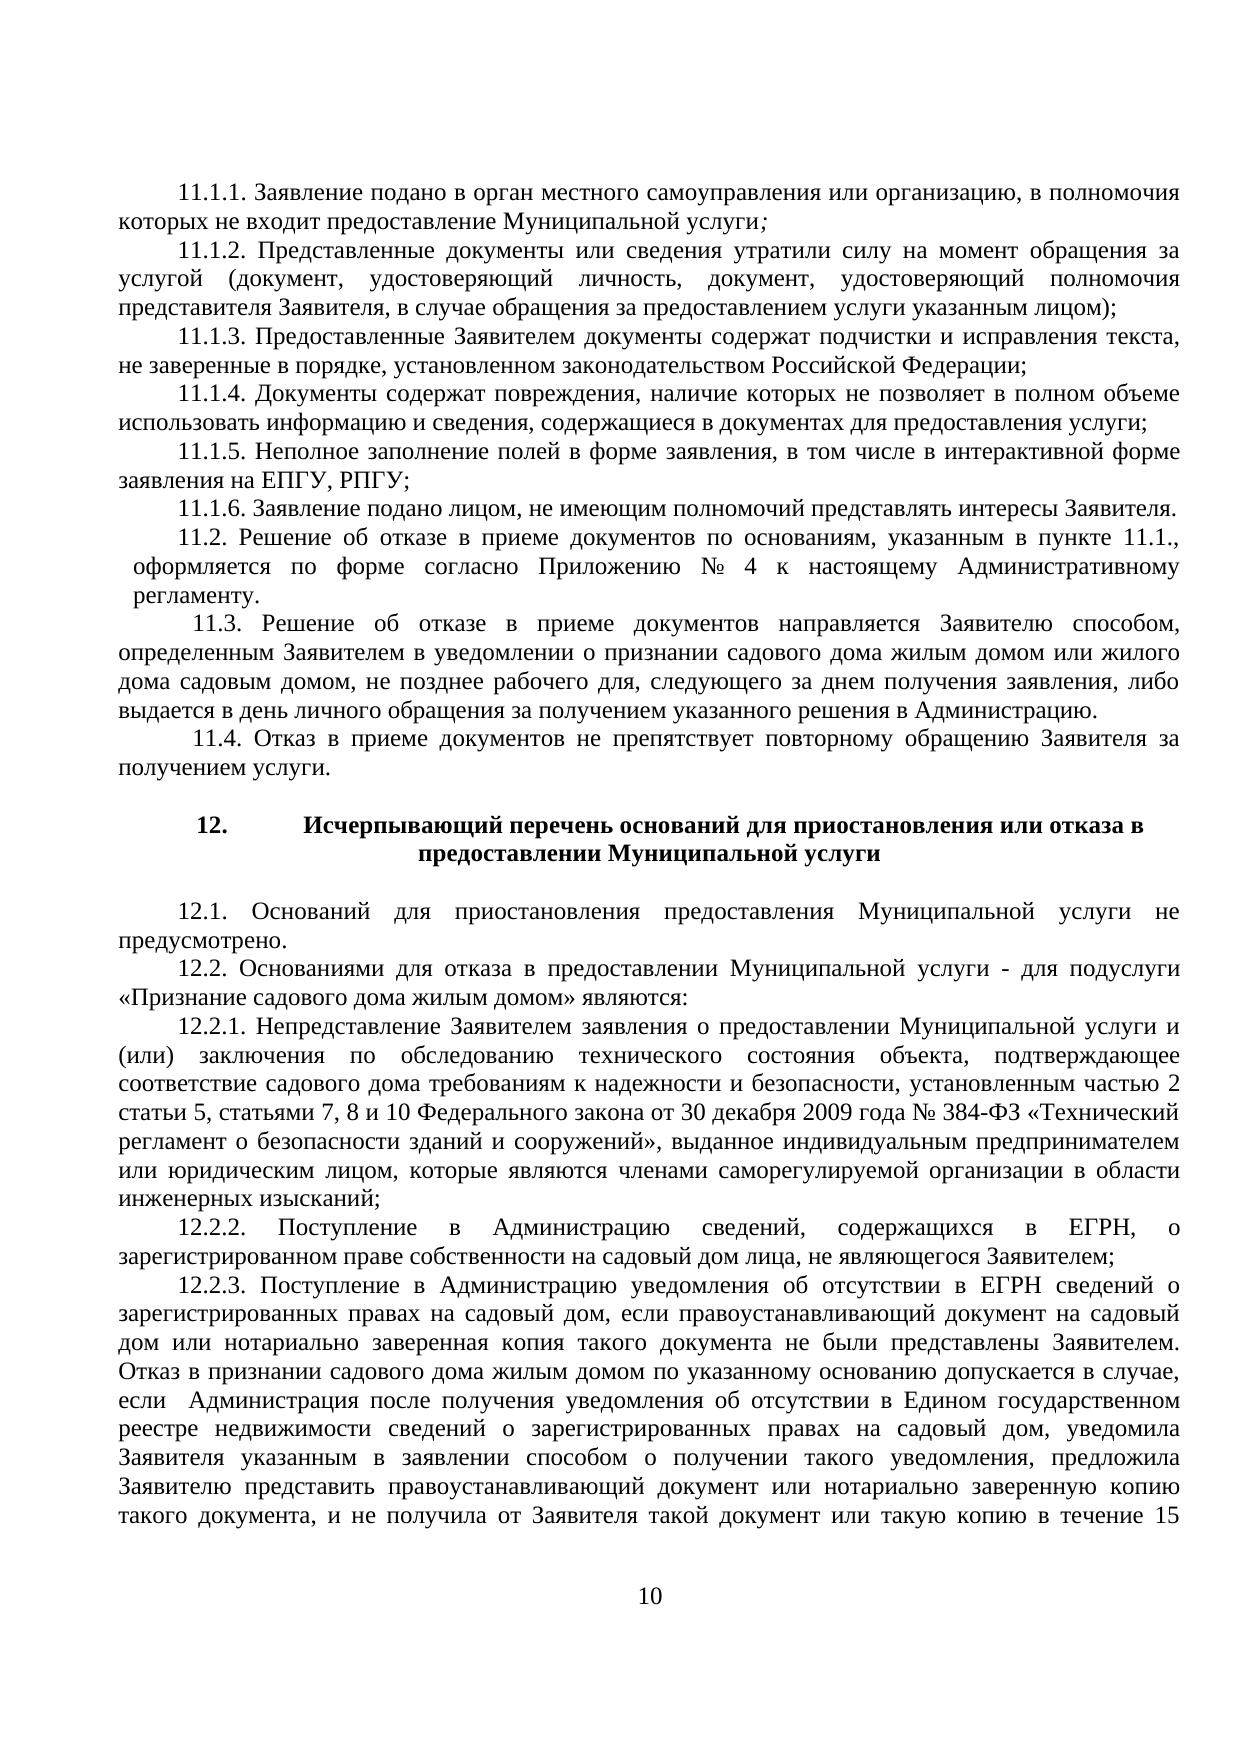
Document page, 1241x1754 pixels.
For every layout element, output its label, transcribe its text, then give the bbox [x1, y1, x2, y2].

text 12.2.1. Непредставление Заявителем заявления о предоставлении Муниципальной услуги и (или) заключения по обследованию технического состояния объекта, подтверждающее соответствие садового дома требованиям к надежности и безопасности, установленным частью 2 статьи 5, статьями 7, 8 и 10 Федерального закона от 30 декабря 2009 года № 384-ФЗ «Технический регламент о безопасности зданий и сооружений», выданное индивидуальным предпринимателем или юридическим лицом, которые являются членами саморегулируемой организации в области инженерных изысканий; [118, 1011, 1181, 1212]
text 11.1.2. Представленные документы или сведения утратили силу на момент обращения за услугой (документ, удостоверяющий личность, документ, удостоверяющий полномочия представителя Заявителя, в случае обращения за предоставлением услуги указанным лицом); [118, 235, 1181, 321]
text 11.1.4. Документы содержат повреждения, наличие которых не позволяет в полном объеме использовать информацию и сведения, содержащиеся в документах для предоставления услуги; [118, 378, 1181, 436]
text 11.1.1. Заявление подано в орган местного самоуправления или организацию, в полномочия которых не входит предоставление Муниципальной услуги; [118, 177, 1181, 235]
text 12.1. Оснований для приостановления предоставления Муниципальной услуги не предусмотрено. [118, 896, 1181, 953]
text 11.4. Отказ в приеме документов не препятствует повторному обращению Заявителя за получением услуги. [118, 723, 1181, 781]
text 11.1.3. Предоставленные Заявителем документы содержат подчистки и исправления текста, не заверенные в порядке, установленном законодательством Российской Федерации; [118, 321, 1181, 378]
text 12.2.2. Поступление в Администрацию сведений, содержащихся в ЕГРН, о зарегистрированном праве собственности на садовый дом лица, не являющегося Заявителем; [118, 1212, 1181, 1270]
text 12.2. Основаниями для отказа в предоставлении Муниципальной услуги - для подуслуги «Признание садового дома жилым домом» являются: [118, 953, 1181, 1011]
text 11.2. Решение об отказе в приеме документов по основаниям, указанным в пункте 11.1., оформляется по форме согласно Приложению № 4 к настоящему Административному регламенту. [133, 522, 1181, 608]
text 11.3. Решение об отказе в приеме документов направляется Заявителю способом, определенным Заявителем в уведомлении о признании садового дома жилым домом или жилого дома садовым домом, не позднее рабочего для, следующего за днем получения заявления, либо выдается в день личного обращения за получением указанного решения в Администрацию. [118, 608, 1181, 723]
text 11.1.5. Неполное заполнение полей в форме заявления, в том числе в интерактивной форме заявления на ЕПГУ, РПГУ; [118, 436, 1181, 493]
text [118, 1270, 1181, 1528]
list Исчерпывающий перечень оснований для приостановления или отказа в предоставлении Муниципальной услуги [118, 810, 1181, 867]
text 11.1.6. Заявление подано лицом, не имеющим полномочий представлять интересы Заявителя. [118, 493, 1181, 522]
